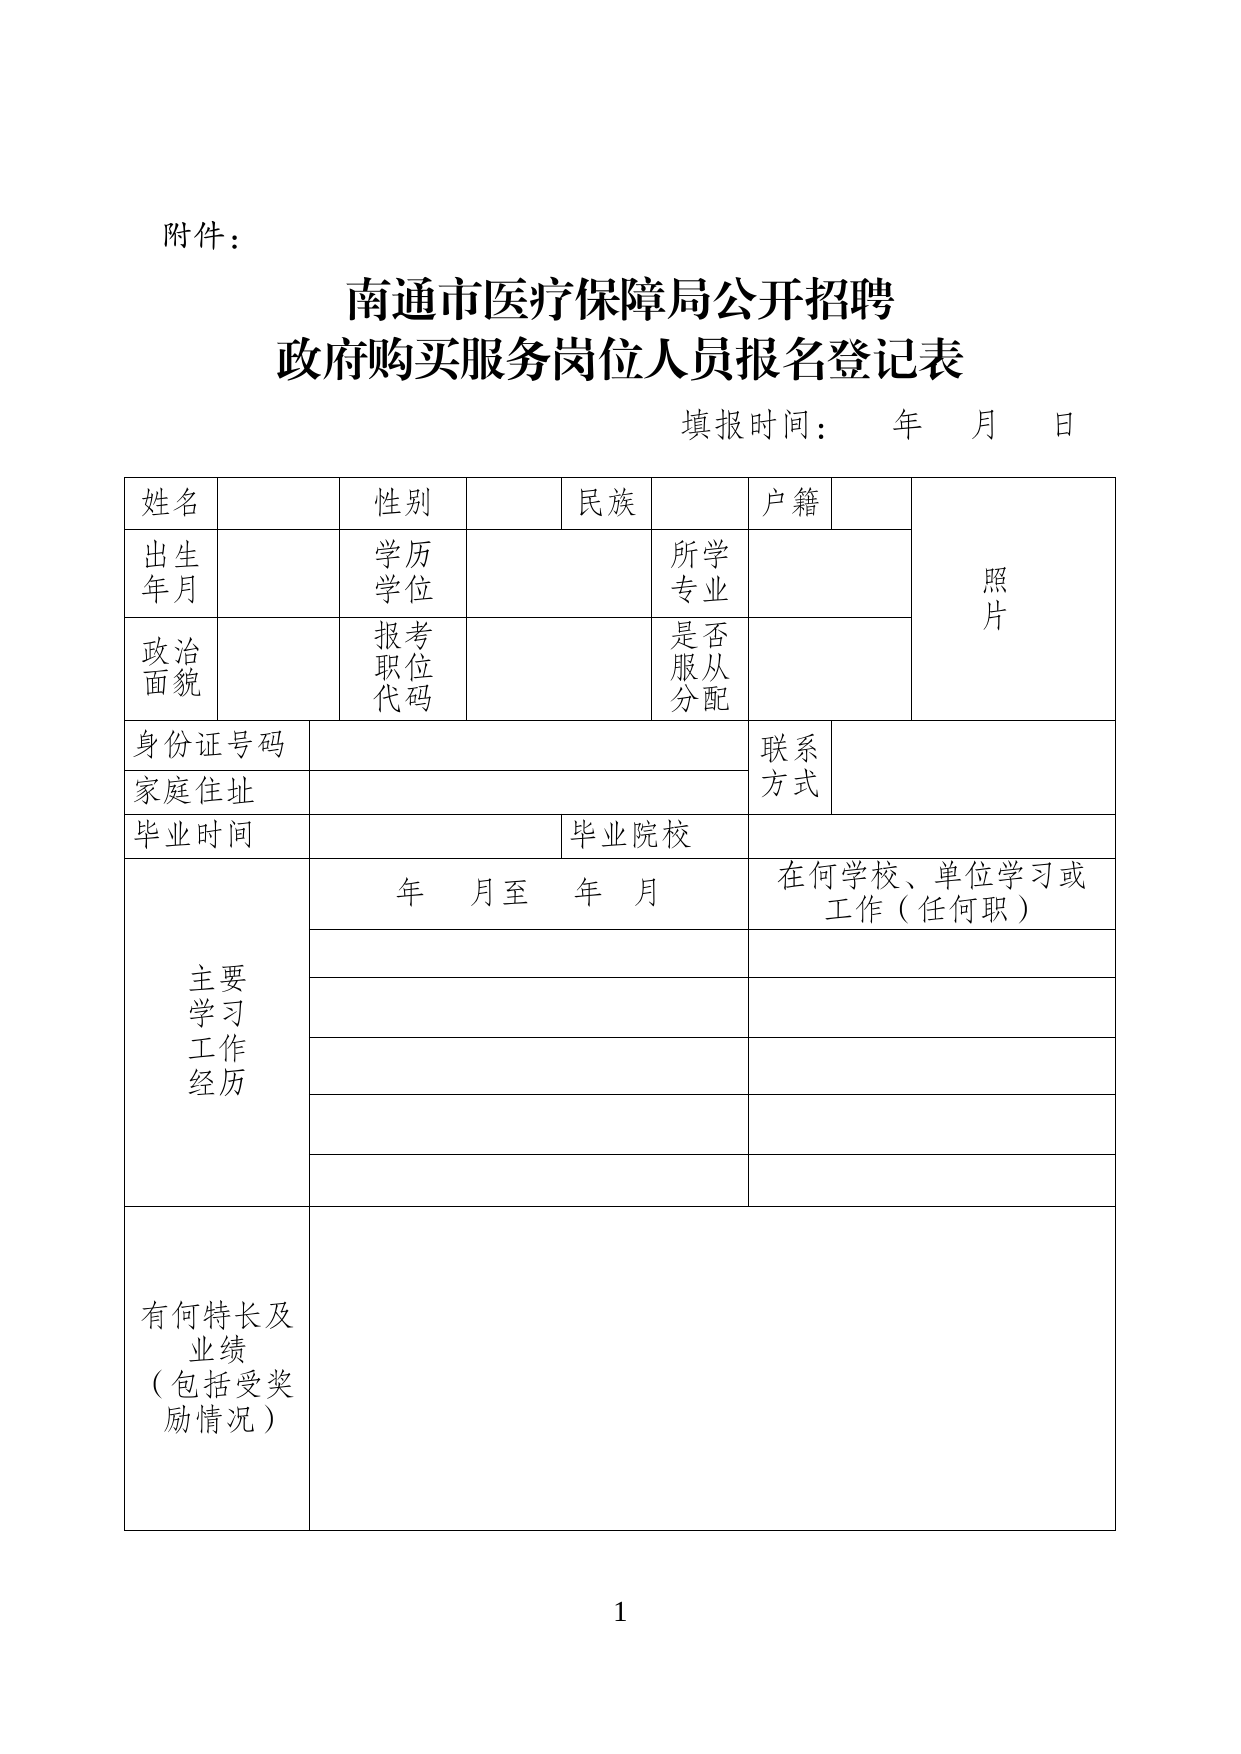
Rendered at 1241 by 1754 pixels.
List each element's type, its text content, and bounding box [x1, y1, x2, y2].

table_cell [310, 771, 748, 813]
table_cell [749, 618, 911, 720]
table_header [832, 478, 911, 529]
table_cell [749, 1155, 1115, 1206]
table_cell 报考 职位 代码 [340, 618, 466, 720]
table_cell 在何学校、单位学习或 工作（任何职） [749, 859, 1115, 929]
table_header 民族 [562, 478, 651, 529]
table_cell [310, 815, 561, 857]
table_header 性别 [340, 478, 466, 529]
table_header 户籍 [749, 478, 831, 529]
table_cell 主要 学习 工作 经历 [125, 859, 309, 1206]
table_cell 出生 年月 [125, 530, 217, 617]
table_cell [310, 1038, 748, 1093]
table_cell 家庭住址 [125, 771, 309, 813]
table_cell [310, 930, 748, 977]
table_cell 政治面貌 [125, 618, 217, 720]
table_header [467, 478, 561, 529]
table_cell [749, 1038, 1115, 1093]
table_cell 年 月至 年 月 [310, 859, 748, 929]
table_cell [218, 530, 339, 617]
table_cell [749, 815, 1115, 857]
table_cell [310, 1155, 748, 1206]
text 政府购买服务岗位人员报名登记表 [159, 327, 1081, 388]
table_header [652, 478, 748, 529]
table_cell 所学 专业 [652, 530, 748, 617]
table_cell 毕业院校 [562, 815, 748, 857]
table_cell [310, 1095, 748, 1154]
table_cell [467, 530, 651, 617]
table_cell [310, 978, 748, 1037]
table_cell 联系 方式 [749, 721, 831, 813]
table_cell [310, 721, 748, 770]
table_cell [749, 1095, 1115, 1154]
text 填报时间： 年 月 日 [159, 388, 1081, 448]
table_cell [310, 1207, 1115, 1530]
table_header 姓名 [125, 478, 217, 529]
table_cell [749, 930, 1115, 977]
table_cell [832, 721, 1115, 813]
table_cell [749, 978, 1115, 1037]
table_cell [749, 530, 911, 617]
table_header 照 片 [912, 478, 1115, 720]
table_cell 身份证号码 [125, 721, 309, 770]
table_cell 毕业时间 [125, 815, 309, 857]
table_header [218, 478, 339, 529]
table_cell 有何特长及业绩 （包括受奖励情况） [125, 1207, 309, 1530]
table_cell [467, 618, 651, 720]
text 附件： [159, 202, 1081, 267]
table_cell 是否服从分配 [652, 618, 748, 720]
table_cell 学历 学位 [340, 530, 466, 617]
text 南通市医疗保障局公开招聘 [159, 267, 1081, 327]
table_cell [218, 618, 339, 720]
